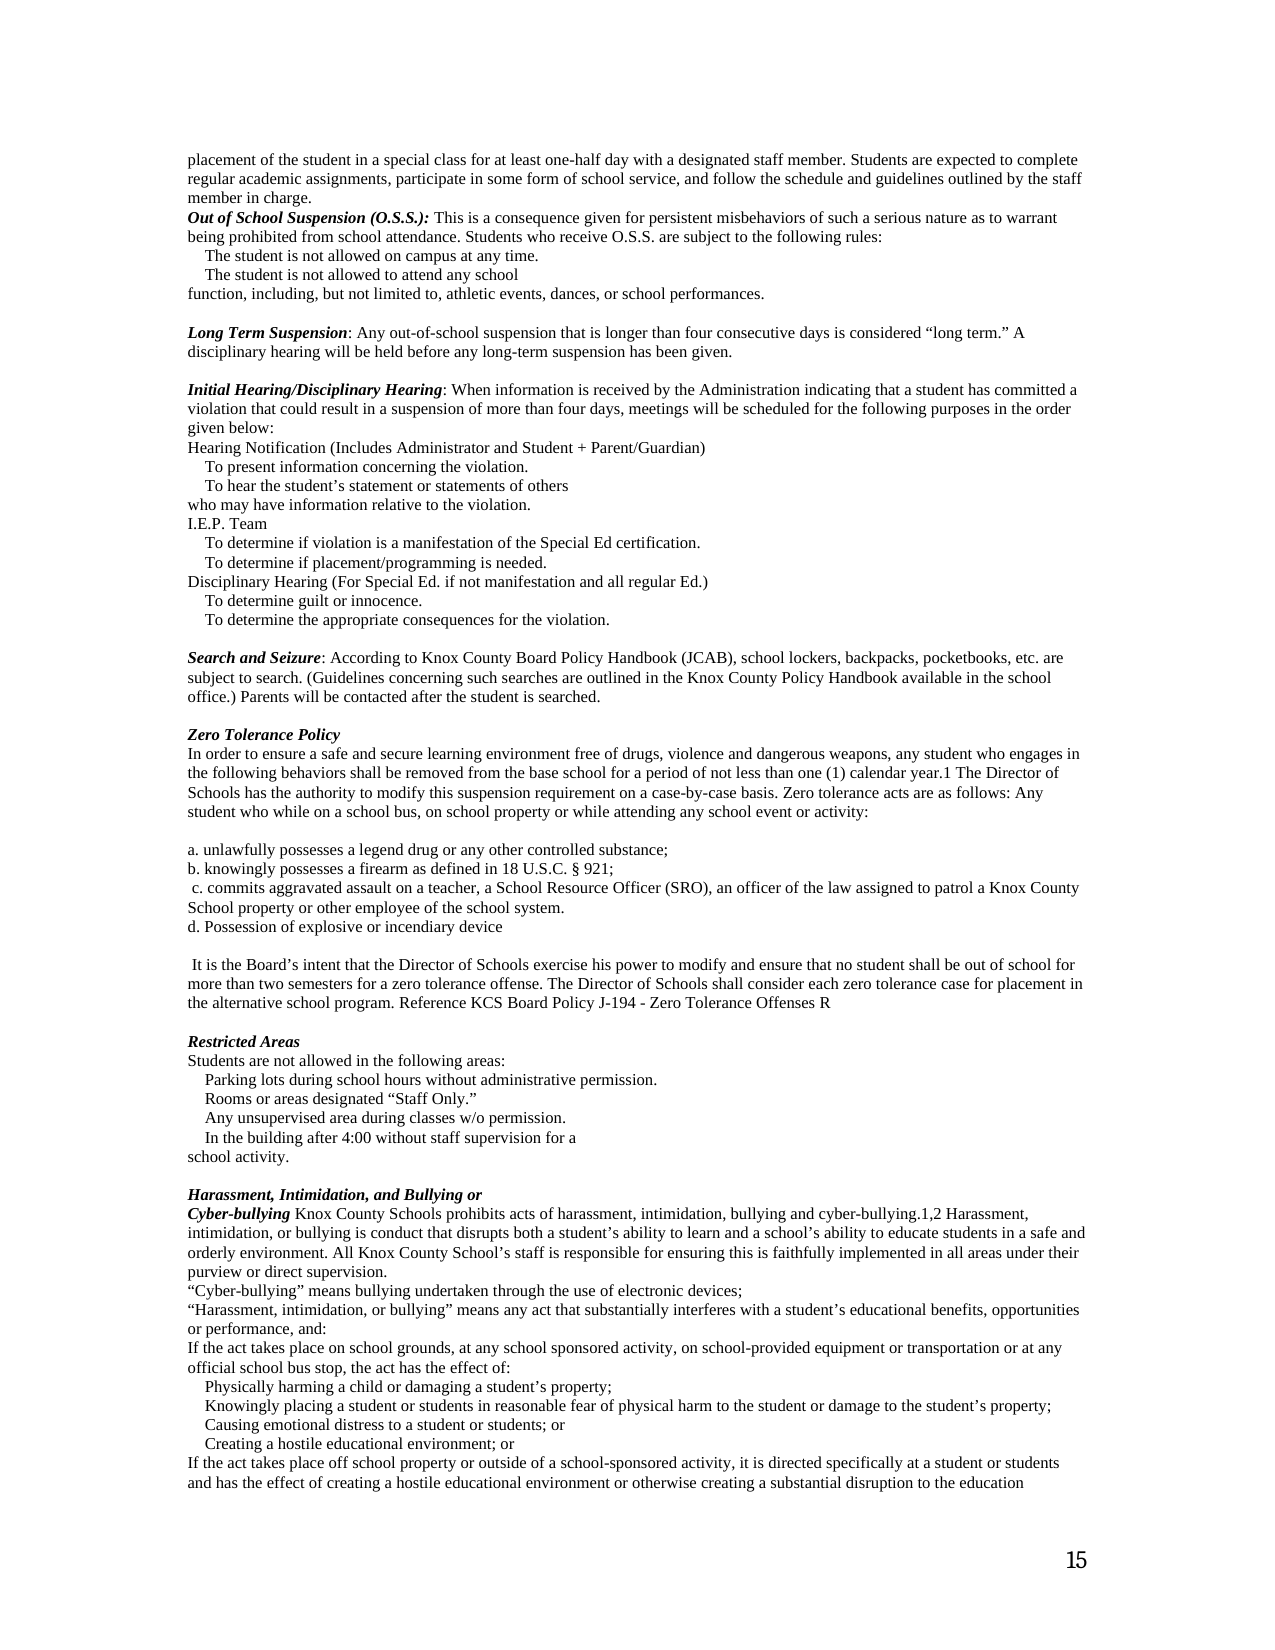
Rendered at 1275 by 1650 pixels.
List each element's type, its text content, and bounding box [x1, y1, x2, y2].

text  To determine guilt or innocence. [187, 591, 1087, 610]
text  In the building after 4:00 without staff supervision for a [187, 1127, 1087, 1147]
text  To determine the appropriate consequences for the violation. [187, 610, 1087, 629]
text In order to ensure a safe and secure learning environment free of drugs, violence and dangerous weapons, any student who engages in the following behaviors shall be removed from the base school for a period of not less than one (1) calendar year.1 The Director of Schools has the authority to modify this suspension requirement on a case-by-case basis. Zero tolerance acts are as follows: Any student who while on a school bus, on school property or while attending any school event or activity: [187, 744, 1087, 821]
text Hearing Notification (Includes Administrator and Student + Parent/Guardian) [187, 437, 1087, 457]
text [187, 150, 1087, 207]
text b. knowingly possesses a firearm as defined in 18 U.S.C. § 921; [187, 859, 1087, 878]
text Long Term Suspension: Any out-of-school suspension that is longer than four consecutive days is considered “long term.” A disciplinary hearing will be held before any long-term suspension has been given. [187, 322, 1087, 361]
text  To determine if placement/programming is needed. [187, 552, 1087, 572]
text  The student is not allowed to attend any school [187, 265, 1087, 284]
text  To determine if violation is a manifestation of the Special Ed certification. [187, 533, 1087, 552]
text If the act takes place on school grounds, at any school sponsored activity, on school-provided equipment or transportation or at any official school bus stop, the act has the effect of: [187, 1338, 1087, 1377]
text Out of School Suspension (O.S.S.): This is a consequence given for persistent misbehaviors of such a serious nature as to warrant being prohibited from school attendance. Students who receive O.S.S. are subject to the following rules: [187, 207, 1087, 246]
text c. commits aggravated assault on a teacher, a School Resource Officer (SRO), an officer of the law assigned to patrol a Knox County School property or other employee of the school system. [187, 878, 1087, 917]
text a. unlawfully possesses a legend drug or any other controlled substance; [187, 840, 1087, 859]
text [187, 1453, 1087, 1492]
text  The student is not allowed on campus at any time. [187, 246, 1087, 265]
text school activity. [187, 1147, 1087, 1166]
text  Physically harming a child or damaging a student’s property; [187, 1377, 1087, 1396]
text  Rooms or areas designated “Staff Only.” [187, 1089, 1087, 1108]
text d. Possession of explosive or incendiary device [187, 917, 1087, 936]
text function, including, but not limited to, athletic events, dances, or school performances. [187, 284, 1087, 303]
text Students are not allowed in the following areas: [187, 1051, 1087, 1070]
text  Knowingly placing a student or students in reasonable fear of physical harm to the student or damage to the student’s property; [187, 1396, 1087, 1415]
text  Causing emotional distress to a student or students; or [187, 1415, 1087, 1434]
text Restricted Areas [187, 1032, 1087, 1051]
text Cyber-bullying Knox County Schools prohibits acts of harassment, intimidation, bullying and cyber-bullying.1,2 Harassment, intimidation, or bullying is conduct that disrupts both a student’s ability to learn and a school’s ability to educate students in a safe and orderly environment. All Knox County School’s staff is responsible for ensuring this is faithfully implemented in all areas under their purview or direct supervision. [187, 1204, 1087, 1281]
text Initial Hearing/Disciplinary Hearing: When information is received by the Administration indicating that a student has committed a violation that could result in a suspension of more than four days, meetings will be scheduled for the following purposes in the order given below: [187, 380, 1087, 437]
text It is the Board’s intent that the Director of Schools exercise his power to modify and ensure that no student shall be out of school for more than two semesters for a zero tolerance offense. The Director of Schools shall consider each zero tolerance case for placement in the alternative school program. Reference KCS Board Policy J-194 - Zero Tolerance Offenses R [187, 955, 1087, 1012]
text Disciplinary Hearing (For Special Ed. if not manifestation and all regular Ed.) [187, 572, 1087, 591]
text “Cyber-bullying” means bullying undertaken through the use of electronic devices; [187, 1281, 1087, 1300]
text  To present information concerning the violation. [187, 457, 1087, 476]
text Search and Seizure: According to Knox County Board Policy Handbook (JCAB), school lockers, backpacks, pocketbooks, etc. are subject to search. (Guidelines concerning such searches are outlined in the Knox County Policy Handbook available in the school office.) Parents will be contacted after the student is searched. [187, 648, 1087, 706]
text  Creating a hostile educational environment; or [187, 1434, 1087, 1453]
text I.E.P. Team [187, 514, 1087, 533]
text  To hear the student’s statement or statements of others [187, 476, 1087, 495]
text  Any unsupervised area during classes w/o permission. [187, 1108, 1087, 1127]
text “Harassment, intimidation, or bullying” means any act that substantially interferes with a student’s educational benefits, opportunities or performance, and: [187, 1300, 1087, 1338]
text Harassment, Intimidation, and Bullying or [187, 1185, 1087, 1204]
text who may have information relative to the violation. [187, 495, 1087, 514]
text  Parking lots during school hours without administrative permission. [187, 1070, 1087, 1089]
text Zero Tolerance Policy [187, 725, 1087, 744]
